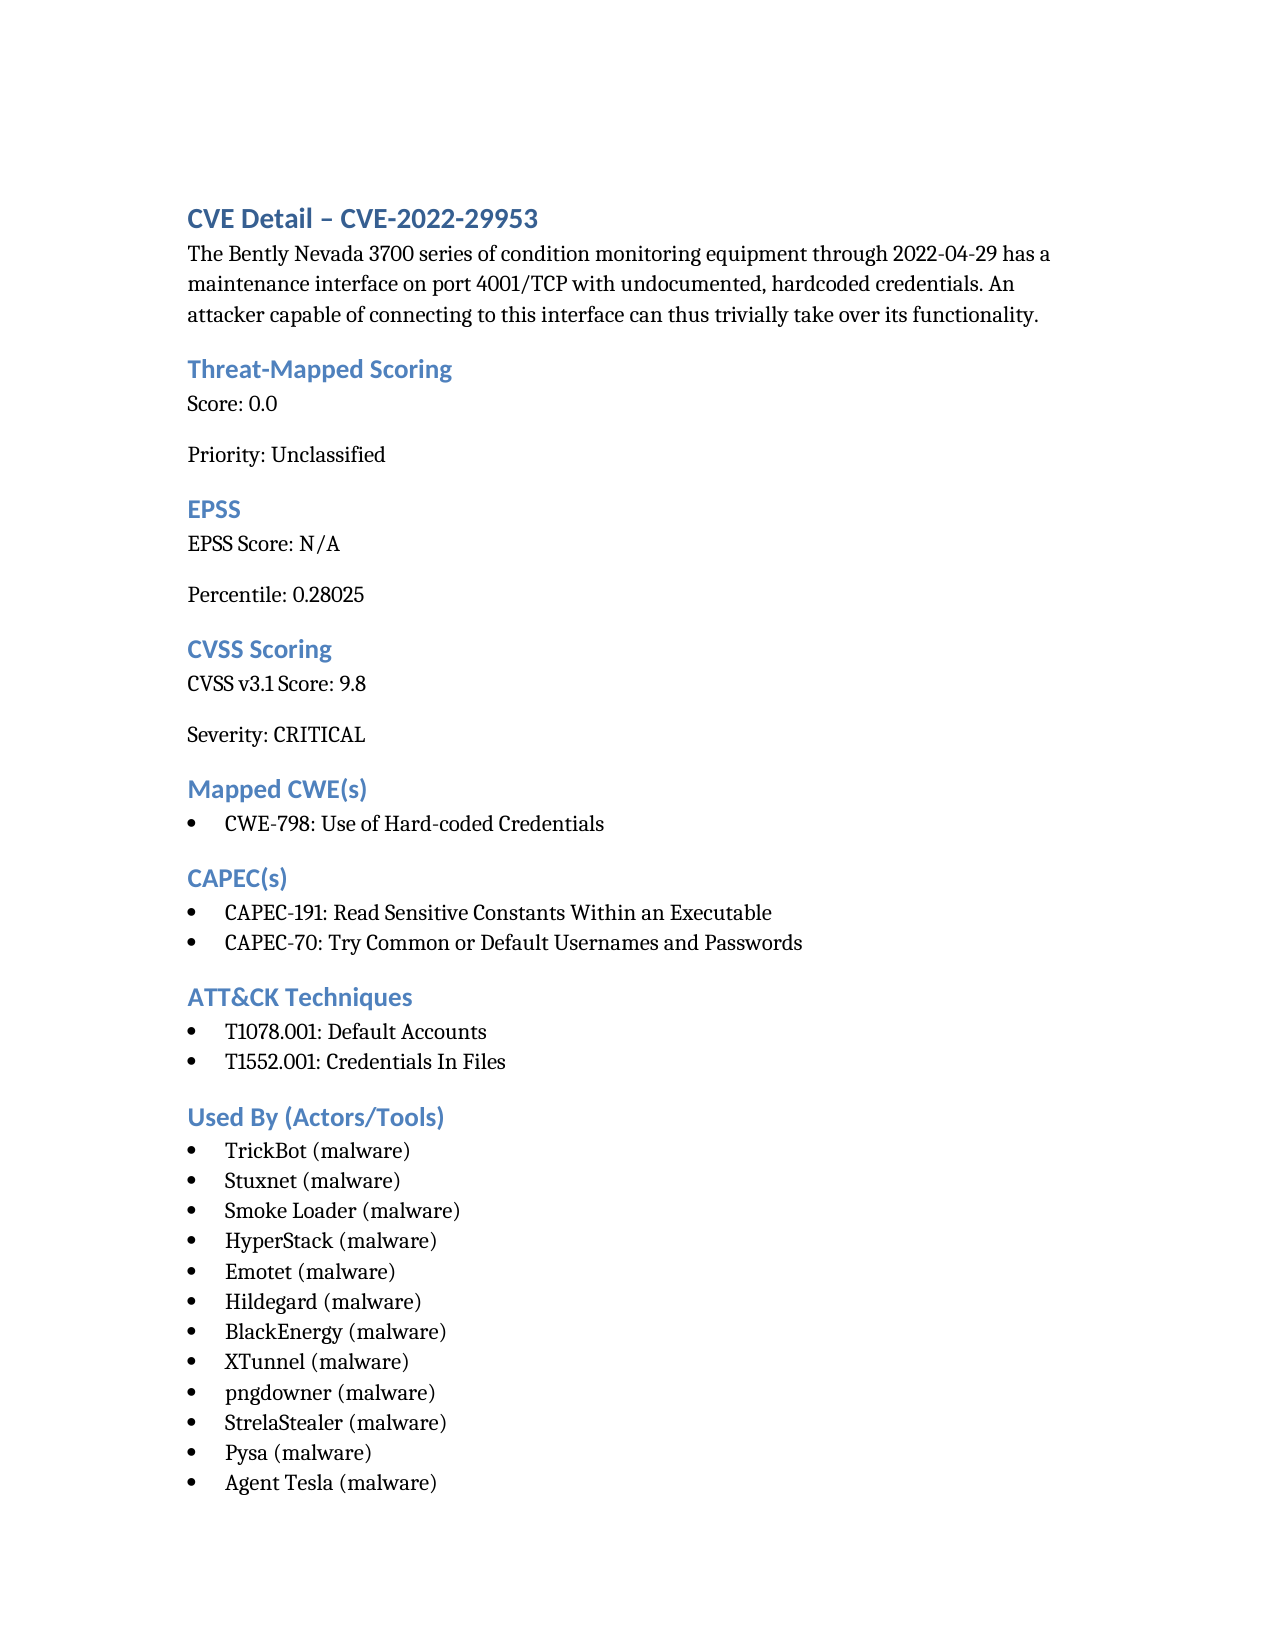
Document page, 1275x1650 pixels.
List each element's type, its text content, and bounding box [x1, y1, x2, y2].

list CAPEC-70: Try Common or Default Usernames and Passwords [187, 929, 1087, 956]
list CAPEC-191: Read Sensitive Constants Within an Executable [187, 899, 1087, 926]
list Agent Tesla (malware) [187, 1470, 1087, 1496]
subtitle ATT&CK Techniques [187, 981, 1087, 1013]
subtitle CVE Detail – CVE-2022-29953 [187, 200, 1087, 236]
subtitle EPSS [187, 492, 1087, 525]
list StrelaStealer (malware) [187, 1409, 1087, 1436]
list HyperStack (malware) [187, 1228, 1087, 1254]
list T1078.001: Default Accounts [187, 1018, 1087, 1045]
text CVSS v3.1 Score: 9.8 [187, 670, 1087, 697]
subtitle Mapped CWE(s) [187, 772, 1087, 805]
list Hildegard (malware) [187, 1289, 1087, 1315]
list Emotet (malware) [187, 1258, 1087, 1285]
text The Bently Nevada 3700 series of condition monitoring equipment through 2022-04-29 has a maintenance interface on port 4001/TCP with undocumented, hardcoded credentials. An attacker capable of connecting to this interface can thus trivially take over its functionality. [187, 241, 1087, 328]
list BlackEnergy (malware) [187, 1319, 1087, 1345]
list pngdowner (malware) [187, 1379, 1087, 1406]
list Smoke Loader (malware) [187, 1198, 1087, 1224]
subtitle Threat-Mapped Scoring [187, 352, 1087, 385]
subtitle Used By (Actors/Tools) [187, 1100, 1087, 1133]
list T1552.001: Credentials In Files [187, 1049, 1087, 1075]
text Severity: CRITICAL [187, 721, 1087, 748]
list CWE-798: Use of Hard-coded Credentials [187, 810, 1087, 837]
list TrickBot (malware) [187, 1138, 1087, 1164]
text Priority: Unclassified [187, 441, 1087, 468]
text Percentile: 0.28025 [187, 581, 1087, 608]
list XTunnel (malware) [187, 1349, 1087, 1375]
text Score: 0.0 [187, 390, 1087, 417]
subtitle CAPEC(s) [187, 861, 1087, 894]
text EPSS Score: N/A [187, 530, 1087, 557]
subtitle CVSS Scoring [187, 632, 1087, 665]
list Stuxnet (malware) [187, 1168, 1087, 1194]
list Pysa (malware) [187, 1440, 1087, 1466]
